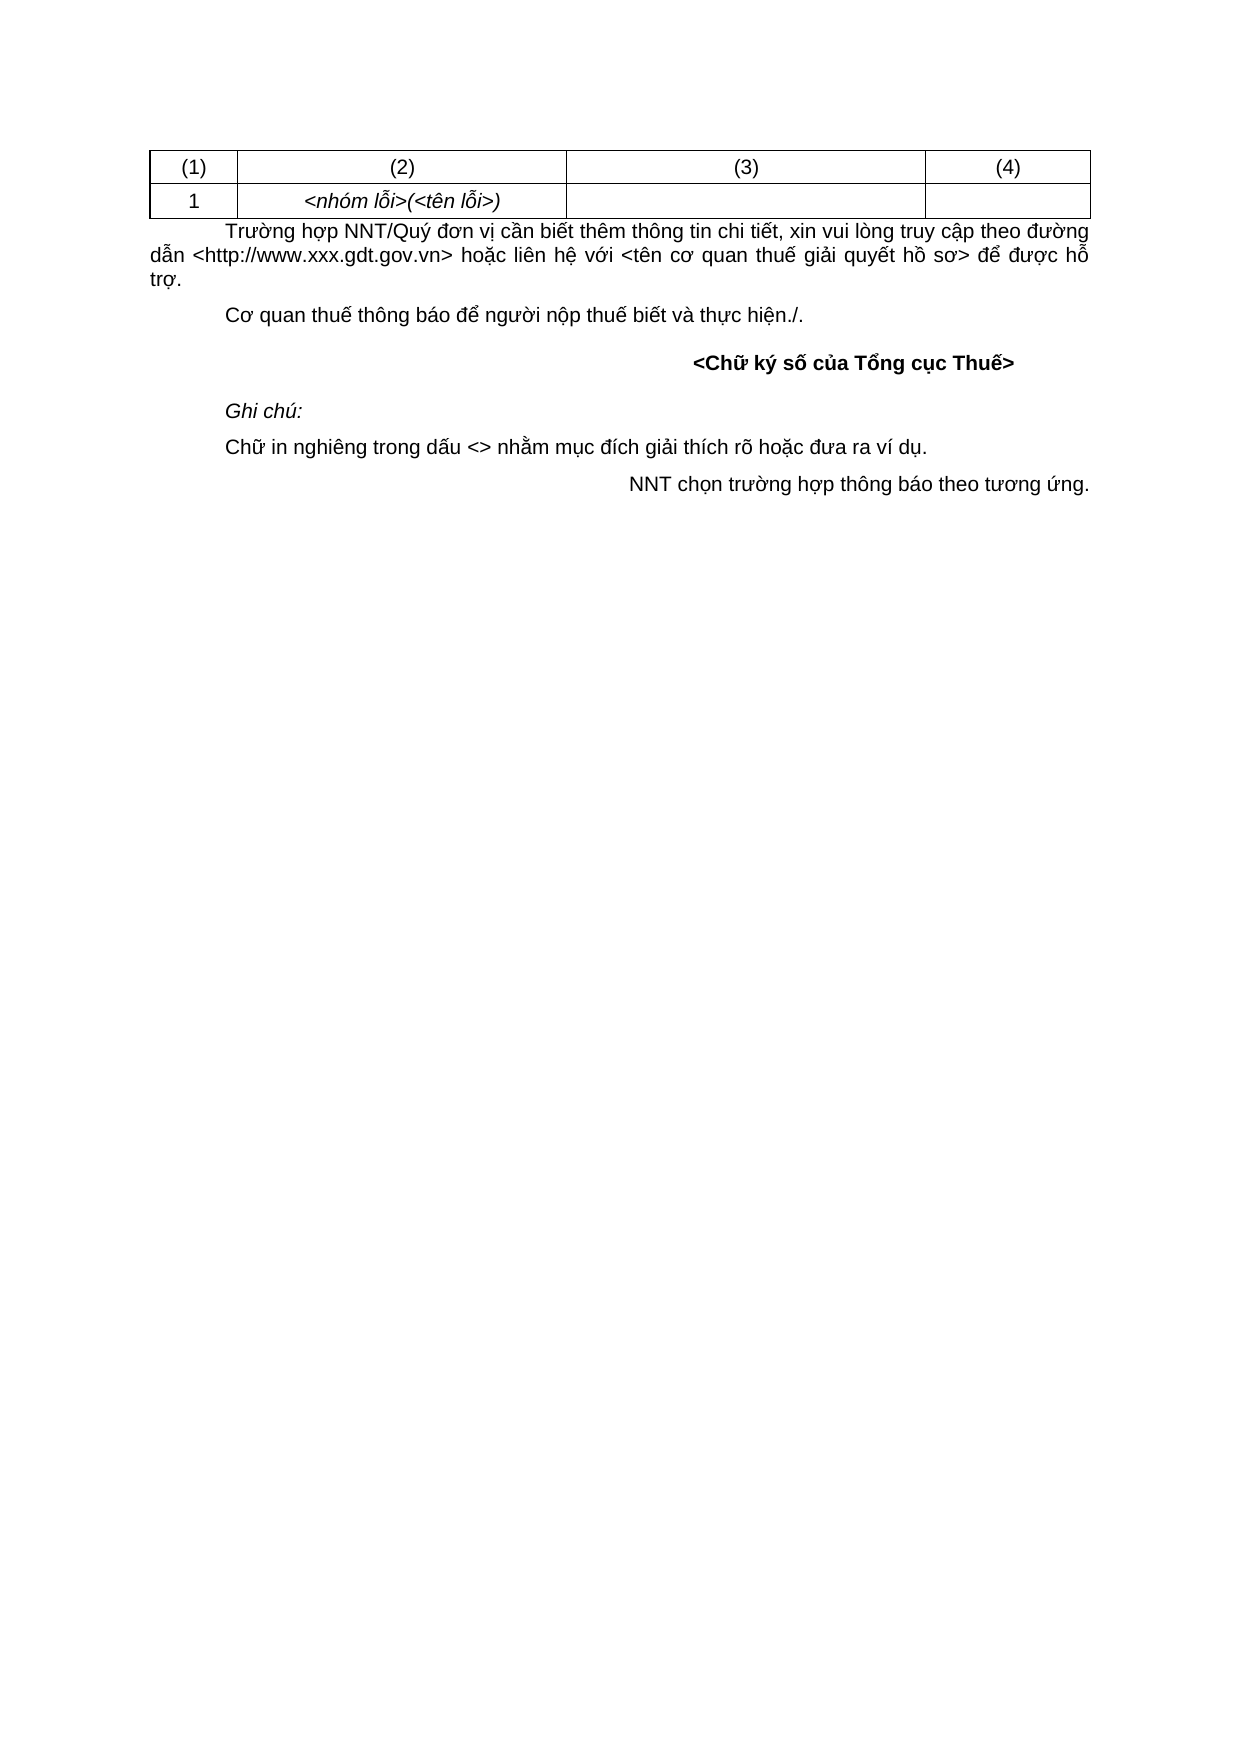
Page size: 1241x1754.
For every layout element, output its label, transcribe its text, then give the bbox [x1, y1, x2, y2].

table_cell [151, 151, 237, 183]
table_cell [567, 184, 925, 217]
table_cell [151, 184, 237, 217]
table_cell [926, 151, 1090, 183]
text Trường hợp NNT/Quý đơn vị cần biết thêm thông tin chi tiết, xin vui lòng truy cập theo đường dẫn <http://www.xxx.gdt.gov.vn> hoặc liên hệ với <tên cơ quan thuế giải quyết hồ sơ> để được hỗ trợ. [150, 219, 1090, 290]
text NNT chọn trường hợp thông báo theo tương ứng.Mẫu số: 01/TB-KTT [150, 472, 1090, 496]
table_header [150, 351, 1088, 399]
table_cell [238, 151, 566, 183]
text Cơ quan thuế thông báo để người nộp thuế biết và thực hiện./. [150, 303, 1090, 327]
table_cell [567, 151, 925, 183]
text Chữ in nghiêng trong dấu <> nhằm mục đích giải thích rõ hoặc đưa ra ví dụ. [150, 435, 1090, 459]
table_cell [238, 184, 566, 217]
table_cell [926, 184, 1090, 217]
text Ghi chú: [150, 399, 1090, 423]
